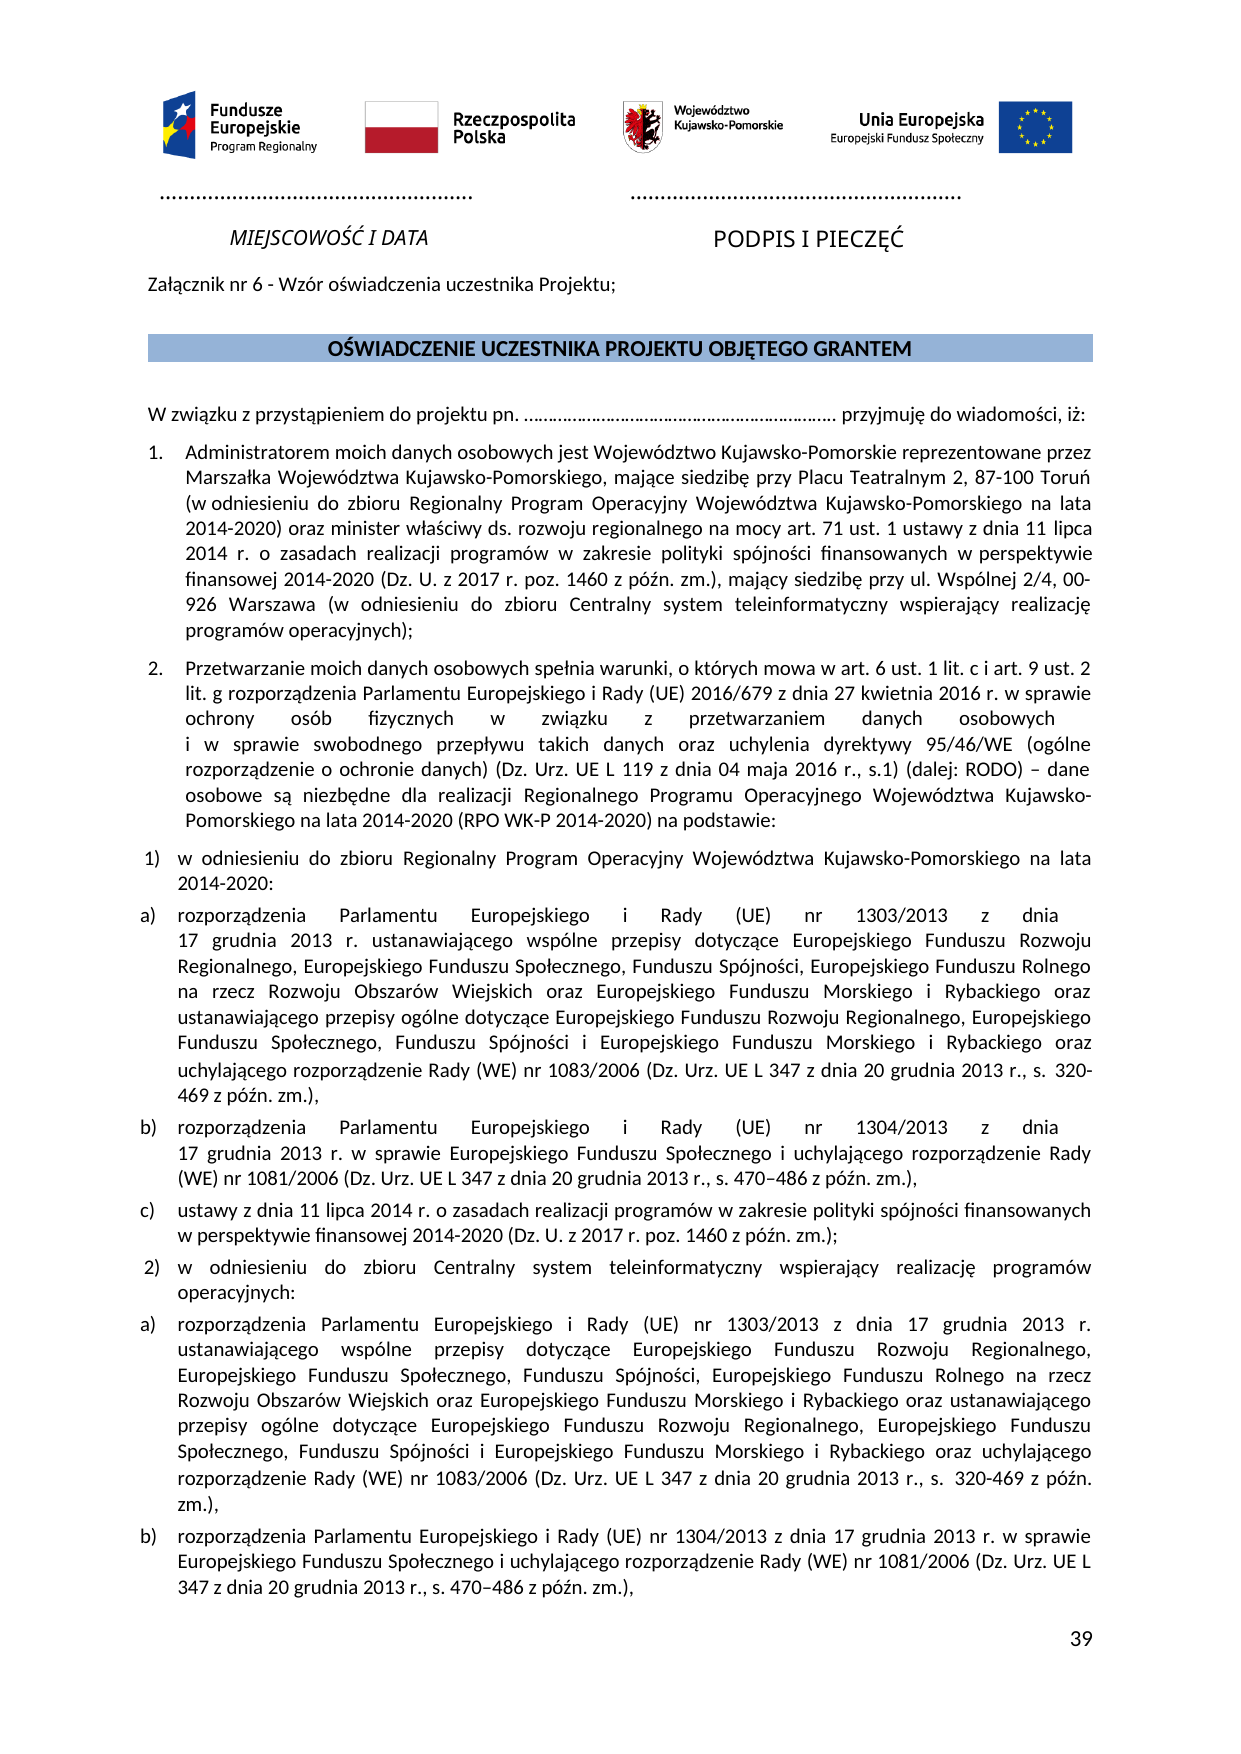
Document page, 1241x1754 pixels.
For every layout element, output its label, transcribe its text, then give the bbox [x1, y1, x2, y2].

text Załącznik nr 6 - Wzór oświadczenia uczestnika Projektu; [148, 271, 1093, 296]
list w odniesieniu do zbioru Centralny system teleinformatyczny wspierający realizację programów operacyjnych: [143, 1254, 1093, 1305]
table_header ………………………………………………. [618, 175, 1093, 223]
table_header ……………………………………………. [148, 175, 618, 223]
picture [147, 73, 1088, 175]
list rozporządzenia Parlamentu Europejskiego i Rady (UE) nr 1303/2013 z dnia 17 grudnia 2013 r. ustanawiającego wspólne przepisy dotyczące Europejskiego Funduszu Rozwoju Regionalnego, Europejskiego Funduszu Społecznego, Funduszu Spójności, Europejskiego Funduszu Rolnego na rzecz Rozwoju Obszarów Wiejskich oraz Europejskiego Funduszu Morskiego i Rybackiego oraz ustanawiającego przepisy ogólne dotyczące Europejskiego Funduszu Rozwoju Regionalnego, Europejskiego Funduszu Społecznego, Funduszu Spójności i Europejskiego Funduszu Morskiego i Rybackiego oraz uchylającego rozporządzenie Rady (WE) nr 1083/2006 (Dz. Urz. UE L 347 z dnia 20 grudnia 2013 r., s. 320-469 z późn. zm.), [140, 902, 1093, 1108]
list w odniesieniu do zbioru Regionalny Program Operacyjny Województwa Kujawsko-Pomorskiego na lata 2014-2020: [143, 845, 1093, 896]
text OŚWIADCZENIE UCZESTNIKA PROJEKTU OBJĘTEGO GRANTEM [148, 334, 1093, 362]
list rozporządzenia Parlamentu Europejskiego i Rady (UE) nr 1304/2013 z dnia 17 grudnia 2013 r. w sprawie Europejskiego Funduszu Społecznego i uchylającego rozporządzenie Rady (WE) nr 1081/2006 (Dz. Urz. UE L 347 z dnia 20 grudnia 2013 r., s. 470–486 z późn. zm.), [140, 1523, 1093, 1599]
list rozporządzenia Parlamentu Europejskiego i Rady (UE) nr 1303/2013 z dnia 17 grudnia 2013 r. ustanawiającego wspólne przepisy dotyczące Europejskiego Funduszu Rozwoju Regionalnego, Europejskiego Funduszu Społecznego, Funduszu Spójności, Europejskiego Funduszu Rolnego na rzecz Rozwoju Obszarów Wiejskich oraz Europejskiego Funduszu Morskiego i Rybackiego oraz ustanawiającego przepisy ogólne dotyczące Europejskiego Funduszu Rozwoju Regionalnego, Europejskiego Funduszu Społecznego, Funduszu Spójności i Europejskiego Funduszu Morskiego i Rybackiego oraz uchylającego rozporządzenie Rady (WE) nr 1083/2006 (Dz. Urz. UE L 347 z dnia 20 grudnia 2013 r., s. 320-469 z późn. zm.), [140, 1311, 1093, 1517]
list ustawy z dnia 11 lipca 2014 r. o zasadach realizacji programów w zakresie polityki spójności finansowanych w perspektywie finansowej 2014-2020 (Dz. U. z 2017 r. poz. 1460 z późn. zm.); [140, 1197, 1093, 1248]
list Administratorem moich danych osobowych jest Województwo Kujawsko-Pomorskie reprezentowane przez Marszałka Województwa Kujawsko-Pomorskiego, mające siedzibę przy Placu Teatralnym 2, 87-100 Toruń (w odniesieniu do zbioru Regionalny Program Operacyjny Województwa Kujawsko-Pomorskiego na lata 2014-2020) oraz minister właściwy ds. rozwoju regionalnego na mocy art. 71 ust. 1 ustawy z dnia 11 lipca 2014 r. o zasadach realizacji programów w zakresie polityki spójności finansowanych w perspektywie finansowej 2014-2020 (Dz. U. z 2017 r. poz. 1460 z późn. zm.), mający siedzibę przy ul. Wspólnej 2/4, 00-926 Warszawa (w odniesieniu do zbioru Centralny system teleinformatyczny wspierający realizację programów operacyjnych); [148, 439, 1093, 642]
list rozporządzenia Parlamentu Europejskiego i Rady (UE) nr 1304/2013 z dnia 17 grudnia 2013 r. w sprawie Europejskiego Funduszu Społecznego i uchylającego rozporządzenie Rady (WE) nr 1081/2006 (Dz. Urz. UE L 347 z dnia 20 grudnia 2013 r., s. 470–486 z późn. zm.), [140, 1114, 1093, 1191]
table_cell MIEJSCOWOŚĆ I DATA [148, 223, 618, 271]
list Przetwarzanie moich danych osobowych spełnia warunki, o których mowa w art. 6 ust. 1 lit. c i art. 9 ust. 2 lit. g rozporządzenia Parlamentu Europejskiego i Rady (UE) 2016/679 z dnia 27 kwietnia 2016 r. w sprawie ochrony osób fizycznych w związku z przetwarzaniem danych osobowych i w sprawie swobodnego przepływu takich danych oraz uchylenia dyrektywy 95/46/WE (ogólne rozporządzenie o ochronie danych) (Dz. Urz. UE L 119 z dnia 04 maja 2016 r., s.1) (dalej: RODO) – dane osobowe są niezbędne dla realizacji Regionalnego Programu Operacyjnego Województwa Kujawsko-Pomorskiego na lata 2014-2020 (RPO WK-P 2014-2020) na podstawie: [148, 655, 1093, 833]
text W związku z przystąpieniem do projektu pn. ……………………………………………………….. przyjmuję do wiadomości, iż: [148, 401, 1093, 426]
table_cell PODPIS I PIECZĘĆ [618, 223, 1093, 271]
